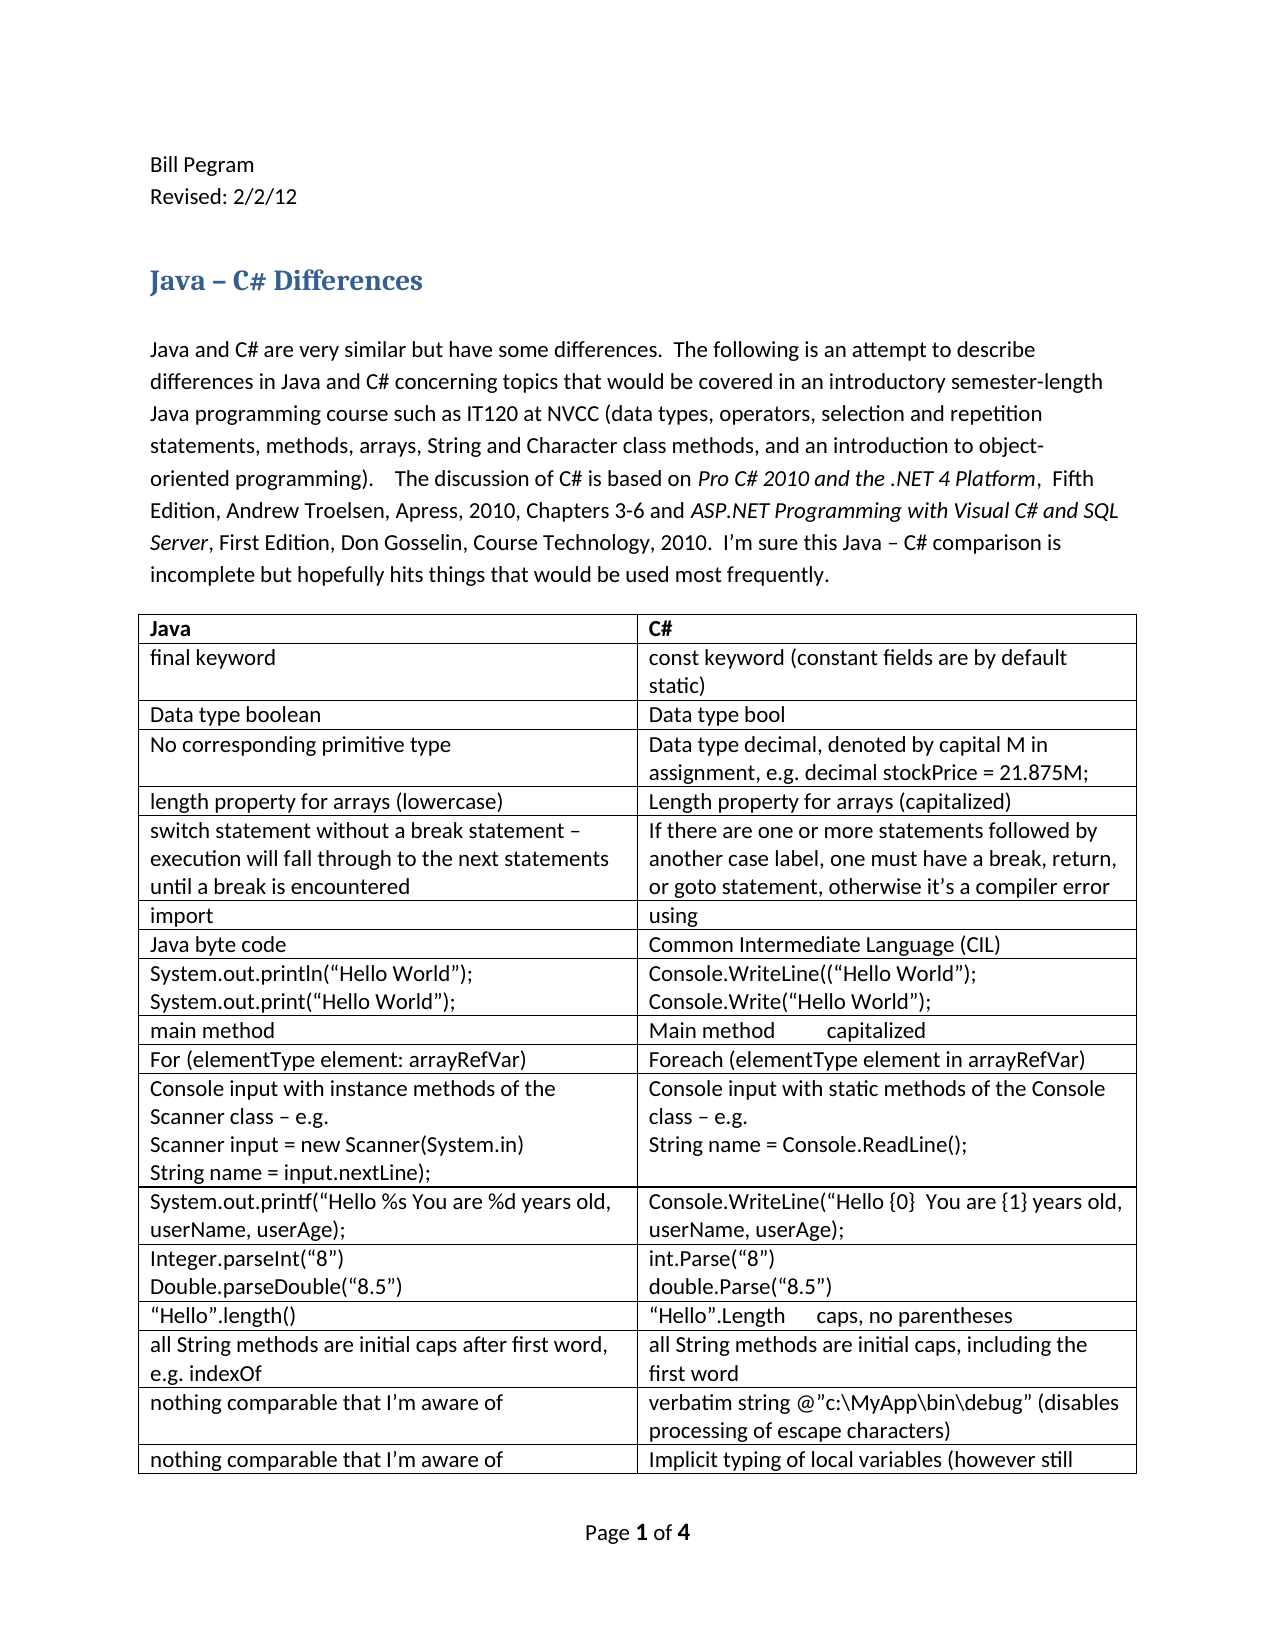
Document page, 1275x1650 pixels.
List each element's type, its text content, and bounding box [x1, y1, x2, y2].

subtitle Java – C# Differences [150, 264, 1125, 298]
table_cell Length property for arrays (capitalized) [638, 787, 1136, 815]
table_cell Integer.parseInt(“8”) Double.parseDouble(“8.5”) [139, 1245, 637, 1301]
text Bill Pegram Revised: 2/2/12 [150, 150, 1125, 210]
table_cell const keyword (constant fields are by default static) [638, 644, 1136, 699]
table_cell Data type bool [638, 701, 1136, 729]
table_cell System.out.println(“Hello World”); System.out.print(“Hello World”); [139, 959, 637, 1015]
table_cell No corresponding primitive type [139, 730, 637, 786]
table_cell Console.WriteLine((“Hello World”); Console.Write(“Hello World”); [638, 959, 1136, 1015]
table_cell Foreach (elementType element in arrayRefVar) [638, 1045, 1136, 1073]
table_cell Data type boolean [139, 701, 637, 729]
table_cell Data type decimal, denoted by capital M in assignment, e.g. decimal stockPrice = 21.875M; [638, 730, 1136, 786]
table_cell Java byte code [139, 930, 637, 958]
table_cell Console.WriteLine(“Hello {0} You are {1} years old, userName, userAge); [638, 1188, 1136, 1243]
table_cell For (elementType element: arrayRefVar) [139, 1045, 637, 1073]
table_cell all String methods are initial caps, including the first word [638, 1331, 1136, 1387]
table_cell Console input with instance methods of the Scanner class – e.g. Scanner input = new Scanner(System.in) String name = input.nextLine); [139, 1074, 637, 1186]
table_header C# [638, 615, 1136, 642]
table_cell If there are one or more statements followed by another case label, one must have a break, return, or goto statement, otherwise it’s a compiler error [638, 816, 1136, 900]
table_cell final keyword [139, 644, 637, 699]
text Java and C# are very similar but have some differences. The following is an attempt to describe differences in Java and C# concerning topics that would be covered in an introductory semester-length Java programming course such as IT120 at NVCC (data types, operators, selection and repetition statements, methods, arrays, String and Character class methods, and an introduction to object-oriented programming). The discussion of C# is based on Pro C# 2010 and the .NET 4 Platform, Fifth Edition, Andrew Troelsen, Apress, 2010, Chapters 3-6 and ASP.NET Programming with Visual C# and SQL Server, First Edition, Don Gosselin, Course Technology, 2010. I’m sure this Java – C# comparison is incomplete but hopefully hits things that would be used most frequently. [150, 303, 1125, 588]
table_cell Console input with static methods of the Console class – e.g. String name = Console.ReadLine(); [638, 1074, 1136, 1186]
table_cell int.Parse(“8”) double.Parse(“8.5”) [638, 1245, 1136, 1301]
table_cell using [638, 901, 1136, 929]
table_cell “Hello”.Length caps, no parentheses [638, 1302, 1136, 1329]
table_cell switch statement without a break statement – execution will fall through to the next statements until a break is encountered [139, 816, 637, 900]
table_cell all String methods are initial caps after first word, e.g. indexOf [139, 1331, 637, 1387]
table_cell System.out.printf(“Hello %s You are %d years old, userName, userAge); [139, 1188, 637, 1243]
table_header Java [139, 615, 637, 642]
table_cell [638, 1445, 1136, 1473]
table_cell Common Intermediate Language (CIL) [638, 930, 1136, 958]
table_cell nothing comparable that I’m aware of [139, 1388, 637, 1444]
table_cell Main method capitalized [638, 1016, 1136, 1044]
table_cell main method [139, 1016, 637, 1044]
table_cell import [139, 901, 637, 929]
table_cell length property for arrays (lowercase) [139, 787, 637, 815]
table_cell verbatim string @”c:\MyApp\bin\debug” (disables processing of escape characters) [638, 1388, 1136, 1444]
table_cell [139, 1445, 637, 1473]
table_cell “Hello”.length() [139, 1302, 637, 1329]
